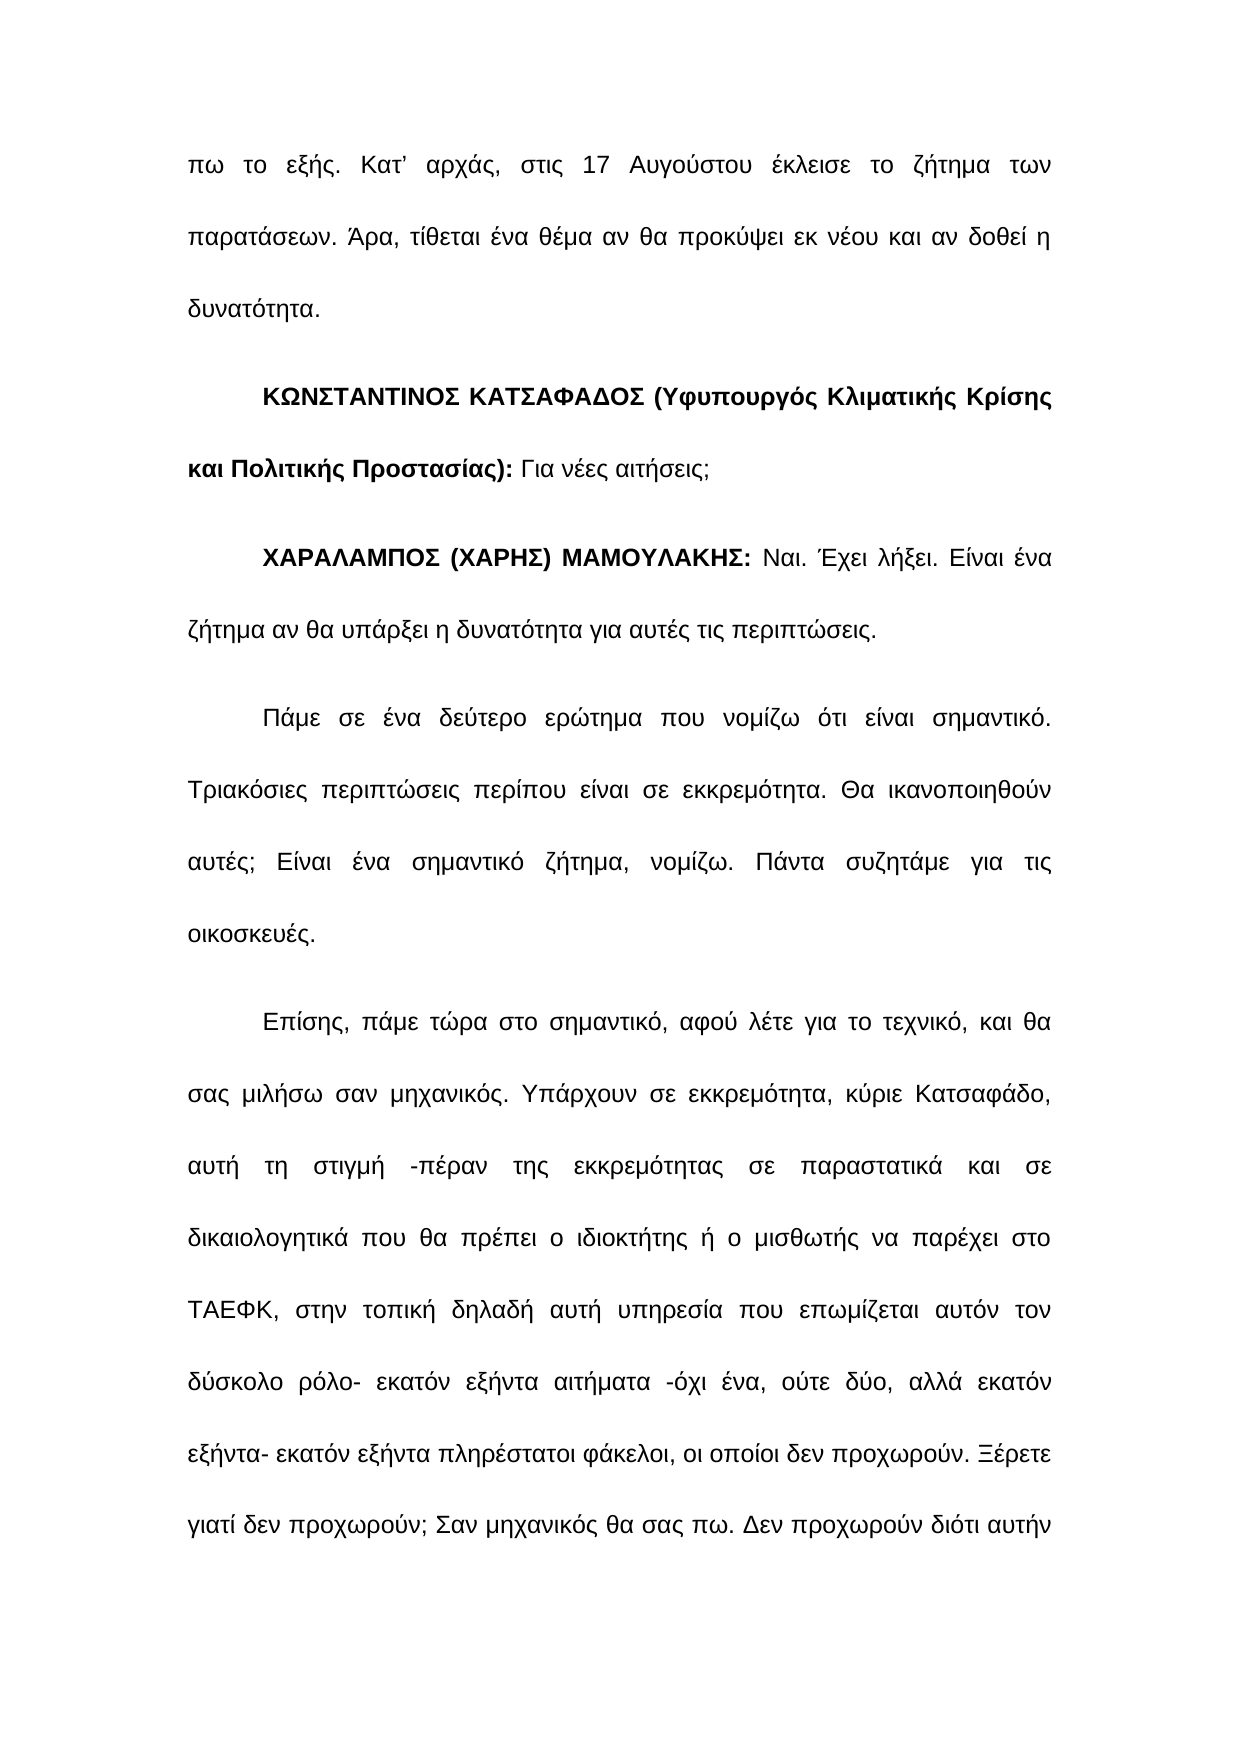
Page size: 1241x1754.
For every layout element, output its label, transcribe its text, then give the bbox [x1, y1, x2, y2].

text Πάμε σε ένα δεύτερο ερώτημα που νομίζω ότι είναι σημαντικό. Τριακόσιες περιπτώσεις περίπου είναι σε εκκρεμότητα. Θα ικανοποιηθούν αυτές; Είναι ένα σημαντικό ζήτημα, νομίζω. Πάντα συζητάμε για τις οικοσκευές. [187, 703, 1053, 947]
text ΚΩΝΣΤΑΝΤΙΝΟΣ ΚΑΤΣΑΦΑΔΟΣ (Υφυπουργός Κλιματικής Κρίσης και Πολιτικής Προστασίας): Για νέες αιτήσεις; [187, 382, 1053, 483]
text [187, 1007, 1053, 1539]
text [187, 150, 1053, 322]
text ΧΑΡΑΛΑΜΠΟΣ (ΧΑΡΗΣ) ΜΑΜΟΥΛΑΚΗΣ: Ναι. Έχει λήξει. Είναι ένα ζήτημα αν θα υπάρξει η δυνατότητα για αυτές τις περιπτώσεις. [187, 543, 1053, 643]
